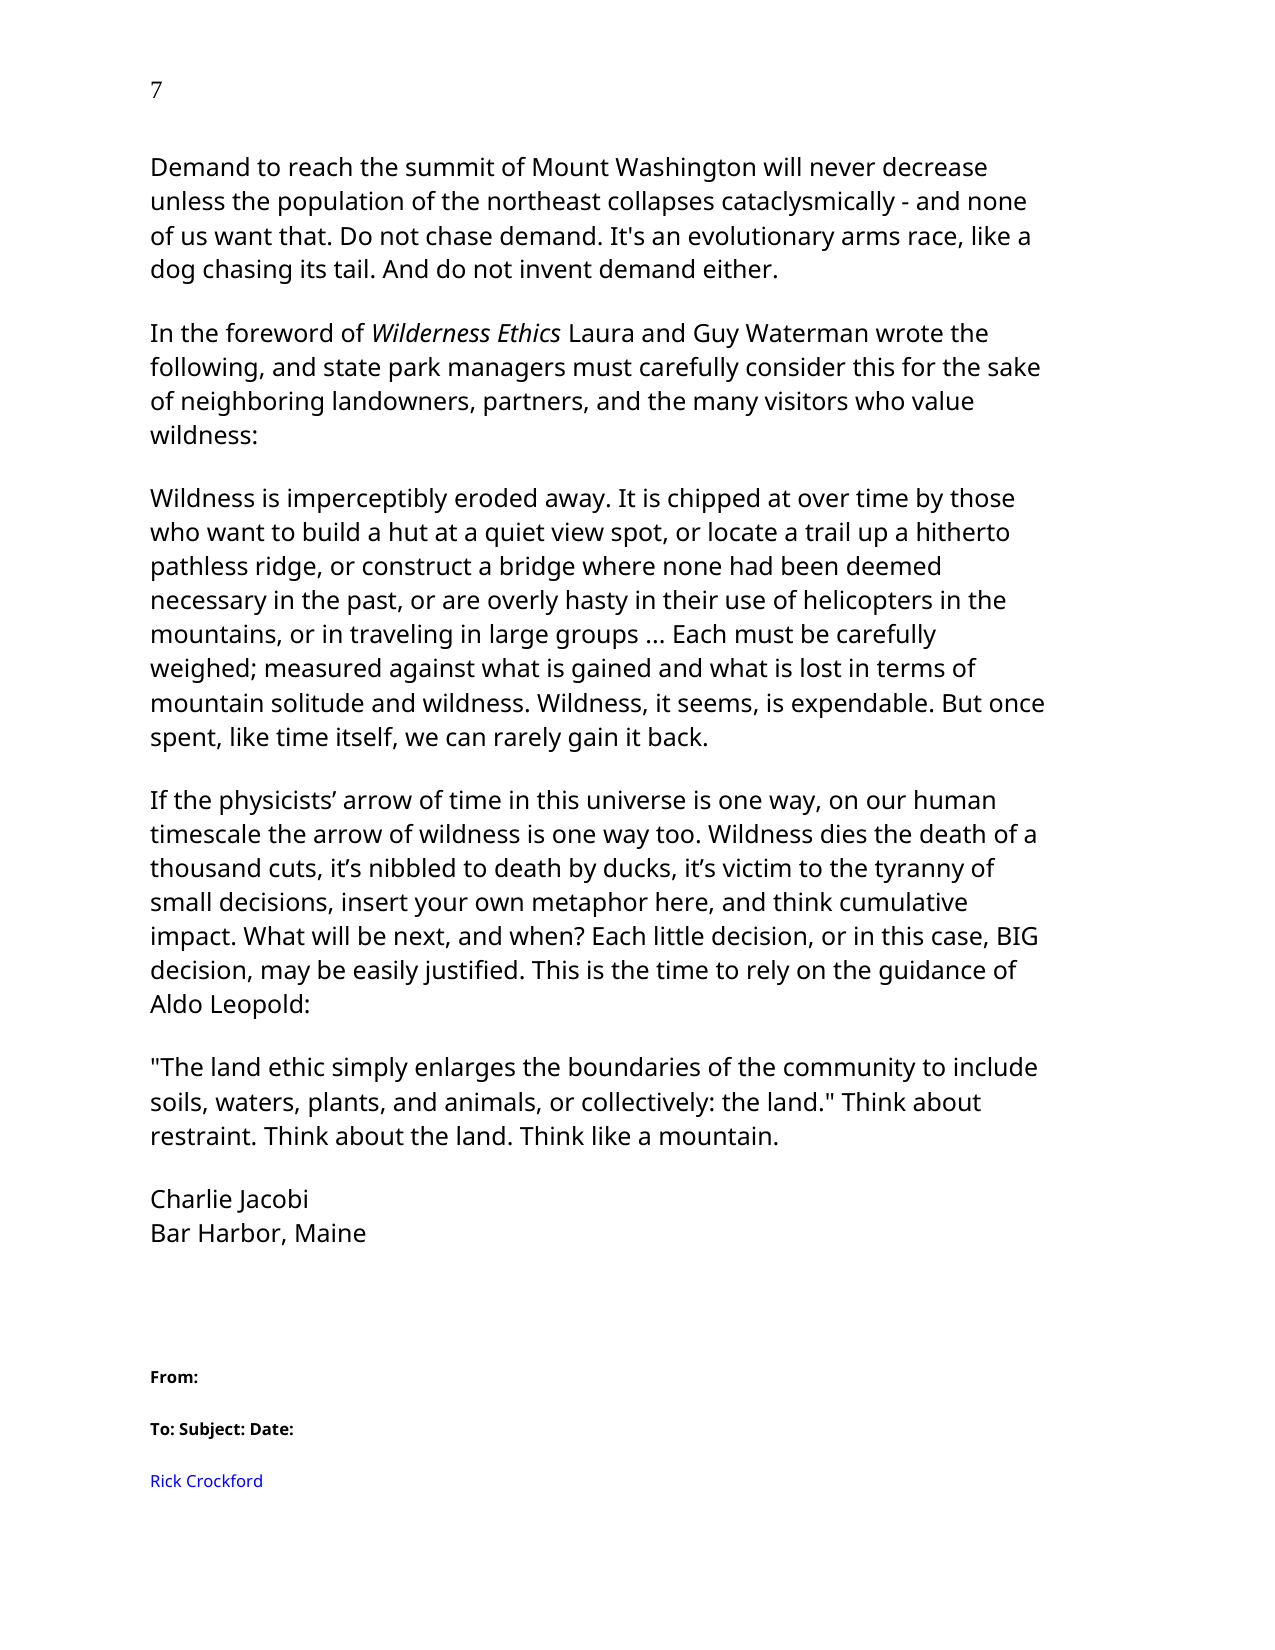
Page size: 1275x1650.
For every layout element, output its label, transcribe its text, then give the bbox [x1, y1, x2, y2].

text From: [150, 1365, 1050, 1388]
text In the foreword of Wilderness Ethics Laura and Guy Waterman wrote the following, and state park managers must carefully consider this for the sake of neighboring landowners, partners, and the many visitors who value wildness: [150, 315, 1050, 452]
text Rick Crockford [150, 1469, 1050, 1492]
text Charlie Jacobi Bar Harbor, Maine [150, 1181, 1050, 1249]
text Demand to reach the summit of Mount Washington will never decrease unless the population of the northeast collapses cataclysmically - and none of us want that. Do not chase demand. It's an evolutionary arms race, like a dog chasing its tail. And do not invent demand either. [150, 150, 1050, 286]
text Wildness is imperceptibly eroded away. It is chipped at over time by those who want to build a hut at a quiet view spot, or locate a trail up a hitherto pathless ridge, or construct a bridge where none had been deemed necessary in the past, or are overly hasty in their use of helicopters in the mountains, or in traveling in large groups ... Each must be carefully weighed; measured against what is gained and what is lost in terms of mountain solitude and wildness. Wildness, it seems, is expendable. But once spent, like time itself, we can rarely gain it back. [150, 481, 1050, 753]
text If the physicists’ arrow of time in this universe is one way, on our human timescale the arrow of wildness is one way too. Wildness dies the death of a thousand cuts, it’s nibbled to death by ducks, it’s victim to the tyranny of small decisions, insert your own metaphor here, and think cumulative impact. What will be next, and when? Each little decision, or in this case, BIG decision, may be easily justified. This is the time to rely on the guidance of Aldo Leopold: [150, 782, 1050, 1021]
text "The land ethic simply enlarges the boundaries of the community to include soils, waters, plants, and animals, or collectively: the land." Think about restraint. Think about the land. Think like a mountain. [150, 1050, 1050, 1152]
text To: Subject: Date: [150, 1417, 1050, 1440]
